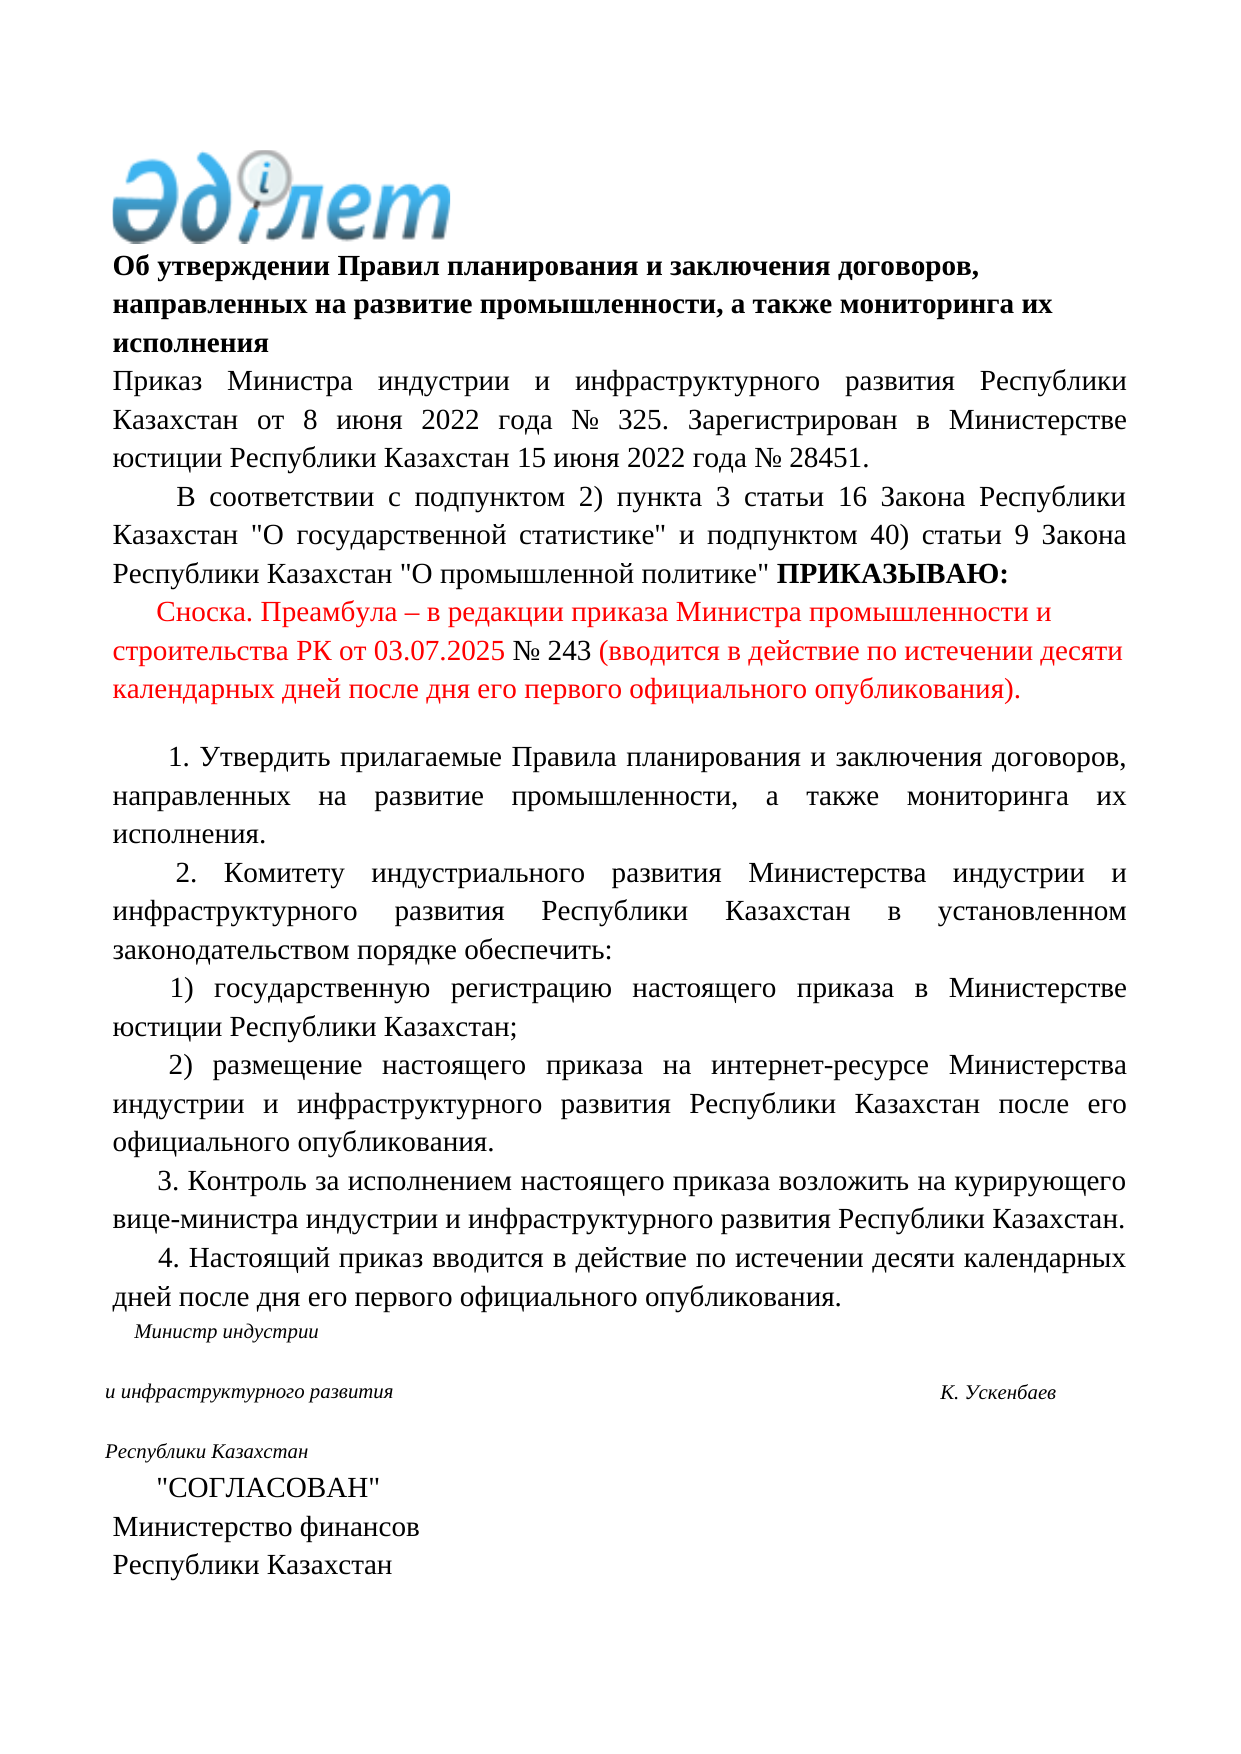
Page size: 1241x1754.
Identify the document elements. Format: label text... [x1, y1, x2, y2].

text Сноска. Преамбула – в редакции приказа Министра промышленности и строительства РК от 03.07.2025 № 243 (вводится в действие по истечении десяти календарных дней после дня его первого официального опубликования). [112, 594, 1128, 735]
table_header Министр индустрии и инфраструктурного развития Республики Казахстан [101, 1317, 939, 1470]
text 1) государственную регистрацию настоящего приказа в Министерстве юстиции Республики Казахстан; [112, 970, 1128, 1042]
text В соответствии с подпунктом 2) пункта 3 статьи 16 Закона Республики Казахстан "О государственной статистике" и подпунктом 40) статьи 9 Закона Республики Казахстан "О промышленной политике" ПРИКАЗЫВАЮ: [112, 479, 1128, 589]
text 1. Утвердить прилагаемые Правила планирования и заключения договоров, направленных на развитие промышленности, а также мониторинга их исполнения. [112, 739, 1128, 850]
text "СОГЛАСОВАН" [112, 1470, 1128, 1504]
text Министерство финансов [112, 1509, 1128, 1542]
table_header К. Ускенбаев [939, 1317, 1240, 1470]
picture [112, 150, 451, 244]
text Республики Казахстан [112, 1547, 1128, 1581]
text Об утверждении Правил планирования и заключения договоров, направленных на развитие промышленности, а также мониторинга их исполнения [112, 248, 1128, 358]
text Приказ Министра индустрии и инфраструктурного развития Республики Казахстан от 8 июня 2022 года № 325. Зарегистрирован в Министерстве юстиции Республики Казахстан 15 июня 2022 года № 28451. [112, 363, 1128, 474]
text 2. Комитету индустриального развития Министерства индустрии и инфраструктурного развития Республики Казахстан в установленном законодательством порядке обеспечить: [112, 855, 1128, 965]
text 4. Настоящий приказ вводится в действие по истечении десяти календарных дней после дня его первого официального опубликования. [112, 1240, 1128, 1312]
text 3. Контроль за исполнением настоящего приказа возложить на курирующего вице-министра индустрии и инфраструктурного развития Республики Казахстан. [112, 1163, 1128, 1235]
text 2) размещение настоящего приказа на интернет-ресурсе Министерства индустрии и инфраструктурного развития Республики Казахстан после его официального опубликования. [112, 1047, 1128, 1158]
